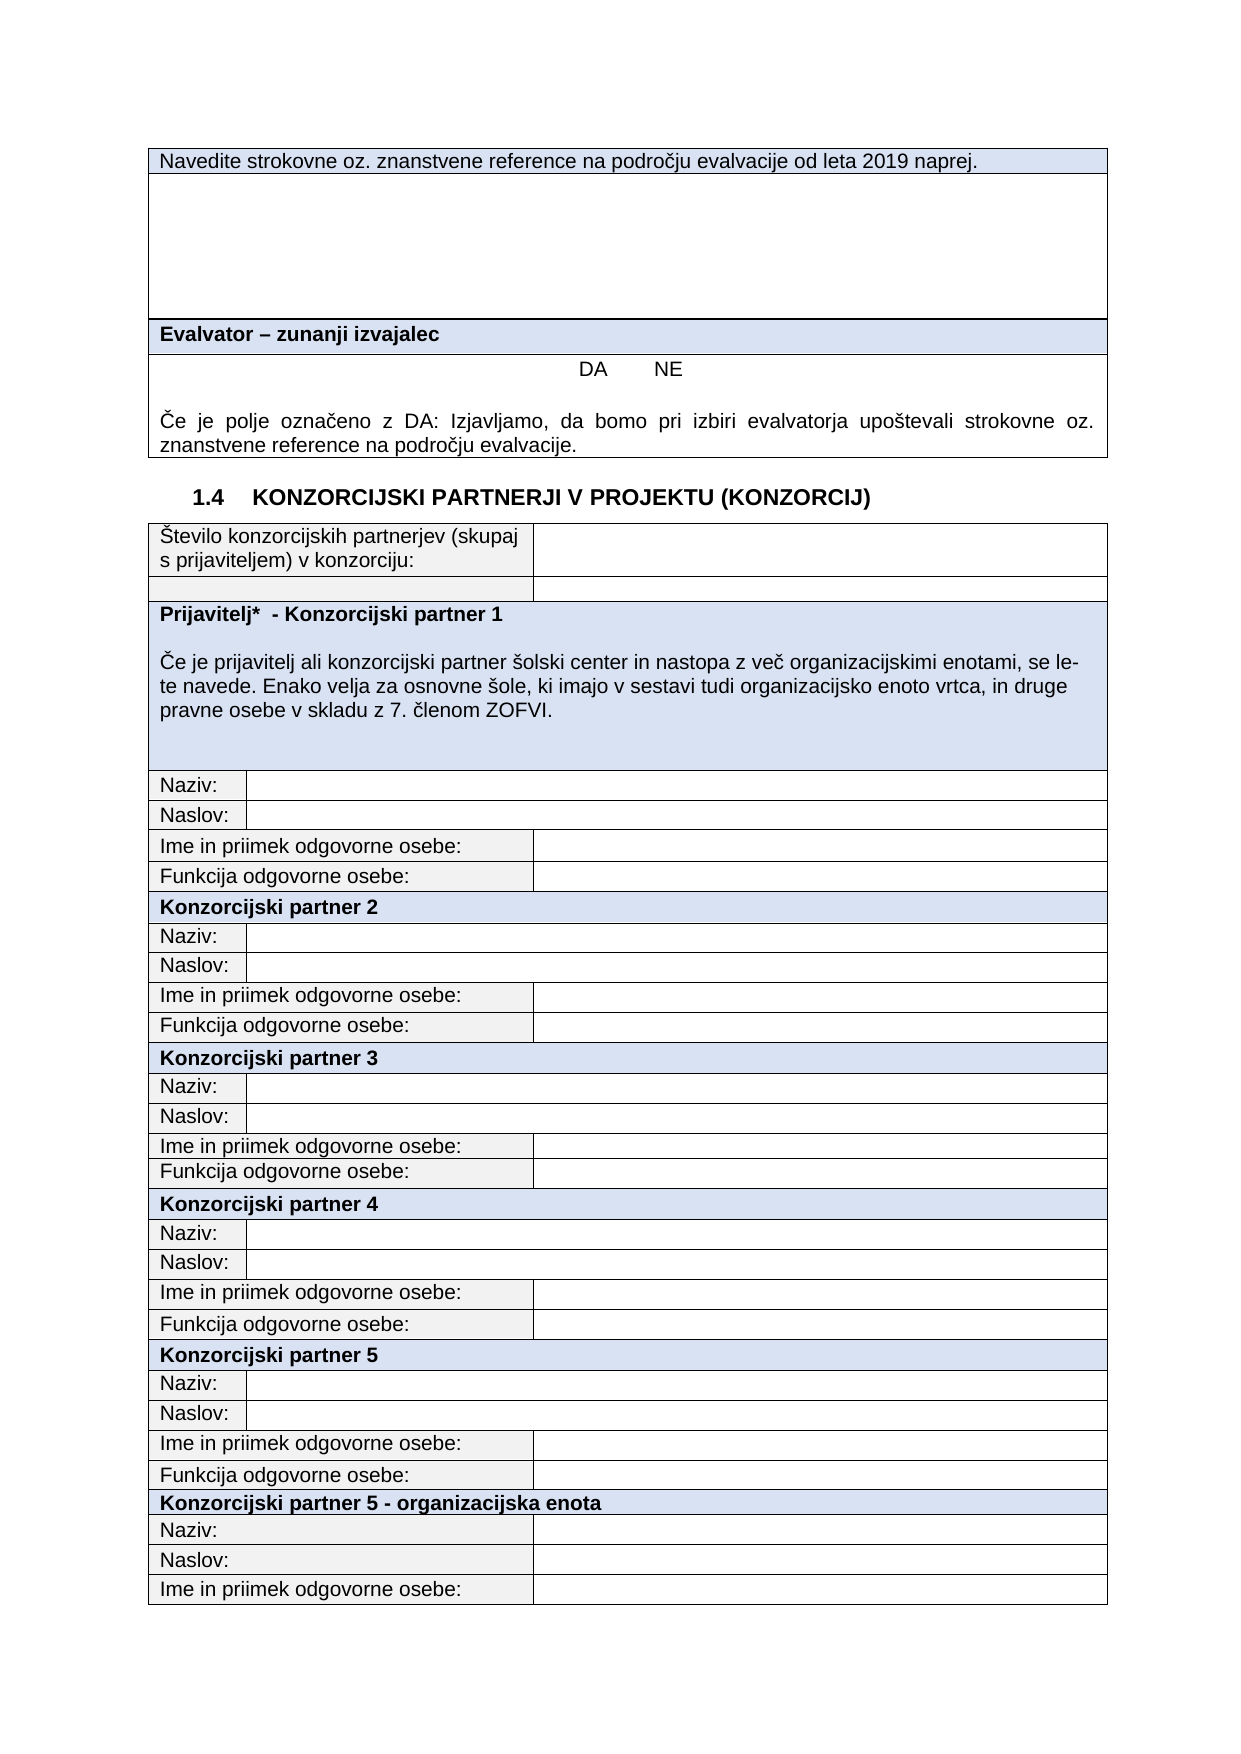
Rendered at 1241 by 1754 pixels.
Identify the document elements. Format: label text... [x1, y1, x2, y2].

table_cell Funkcija odgovorne osebe: [149, 1013, 533, 1042]
table_cell Ime in priimek odgovorne osebe: [149, 983, 533, 1012]
table_cell Ime in priimek odgovorne osebe: [149, 1575, 533, 1604]
table_cell [247, 771, 1107, 799]
table_cell [149, 174, 1107, 318]
table_cell Konzorcijski partner 5 - organizacijska enota [149, 1490, 1107, 1514]
table_cell [247, 1074, 1107, 1103]
table_cell [534, 1461, 1107, 1489]
table_cell Funkcija odgovorne osebe: [149, 862, 533, 891]
table_cell [149, 577, 533, 601]
table_cell Funkcija odgovorne osebe: [149, 1461, 533, 1489]
table_cell [534, 1013, 1107, 1042]
table_cell [534, 1134, 1107, 1158]
table_cell [247, 1220, 1107, 1249]
table_cell [534, 830, 1107, 861]
table_cell [534, 1431, 1107, 1459]
table_cell [534, 577, 1107, 601]
table_cell Ime in priimek odgovorne osebe: [149, 830, 533, 861]
table_cell Konzorcijski partner 3 [149, 1043, 1107, 1073]
table_cell [247, 1371, 1107, 1400]
table_cell DA NE Če je polje označeno z DA: Izjavljamo, da bomo pri izbiri evalvatorja upoštevali strokovne oz. znanstvene reference na področju evalvacije. [149, 355, 1107, 457]
table_cell Naziv: [149, 1074, 246, 1103]
subtitle KONZORCIJSKI PARTNERJI V PROJEKTU (KONZORCIJ) [192, 484, 1092, 510]
table_cell Naslov: [149, 1104, 246, 1133]
table_cell Naziv: [149, 1371, 246, 1400]
table_cell [534, 1515, 1107, 1544]
table_cell Naziv: [149, 924, 246, 952]
table_cell [534, 1159, 1107, 1188]
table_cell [149, 149, 1107, 173]
table_cell Evalvator – zunanji izvajalec [149, 320, 1107, 353]
table_header Število konzorcijskih partnerjev (skupaj s prijaviteljem) v konzorciju: [149, 524, 533, 576]
table_cell Konzorcijski partner 5 [149, 1340, 1107, 1370]
table_cell [247, 924, 1107, 952]
table_cell Konzorcijski partner 4 [149, 1189, 1107, 1219]
table_cell Naslov: [149, 1250, 246, 1279]
table_cell Ime in priimek odgovorne osebe: [149, 1280, 533, 1309]
table_cell [247, 801, 1107, 829]
table_cell Ime in priimek odgovorne osebe: [149, 1431, 533, 1459]
table_cell Ime in priimek odgovorne osebe: [149, 1134, 533, 1158]
table_cell [247, 953, 1107, 982]
table_cell [247, 1250, 1107, 1279]
table_cell [534, 1280, 1107, 1309]
table_header [534, 524, 1107, 576]
table_cell Funkcija odgovorne osebe: [149, 1310, 533, 1338]
table_cell Naslov: [149, 953, 246, 982]
table_cell Naslov: [149, 801, 246, 829]
table_cell Funkcija odgovorne osebe: [149, 1159, 533, 1188]
table_cell [534, 862, 1107, 891]
table_cell Naziv: [149, 771, 246, 799]
table_cell [247, 1104, 1107, 1133]
table_cell Naslov: [149, 1545, 533, 1574]
table_cell Naslov: [149, 1401, 246, 1430]
table_cell [534, 1310, 1107, 1338]
table_cell [534, 1575, 1107, 1604]
table_cell Konzorcijski partner 2 [149, 892, 1107, 922]
table_cell Prijavitelj* - Konzorcijski partner 1 Če je prijavitelj ali konzorcijski partner šolski center in nastopa z več organizacijskimi enotami, se le-te navede. Enako velja za osnovne šole, ki imajo v sestavi tudi organizacijsko enoto vrtca, in druge pravne osebe v skladu z 7. členom ZOFVI. [149, 602, 1107, 770]
table_cell Naziv: [149, 1220, 246, 1249]
table_cell [247, 1401, 1107, 1430]
table_cell Naziv: [149, 1515, 533, 1544]
table_cell [534, 1545, 1107, 1574]
table_cell [534, 983, 1107, 1012]
